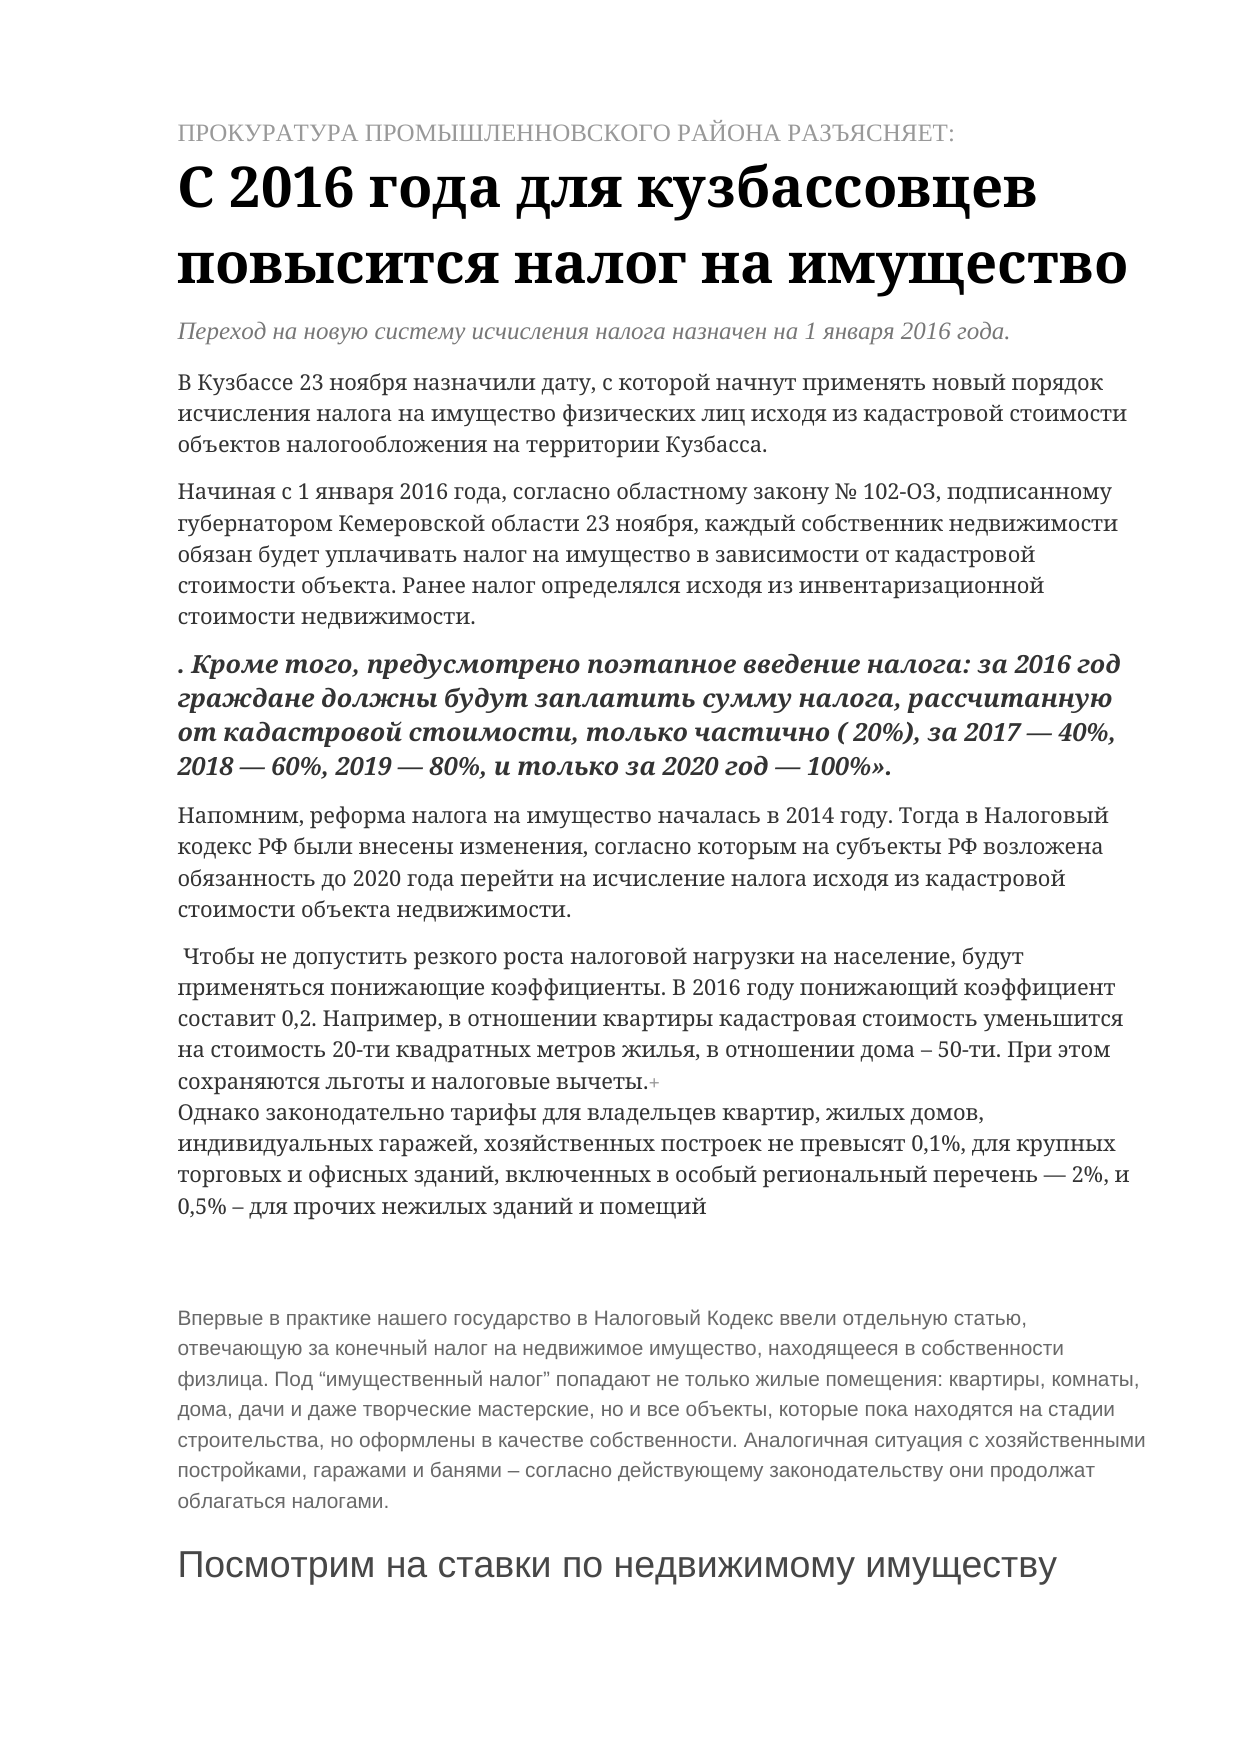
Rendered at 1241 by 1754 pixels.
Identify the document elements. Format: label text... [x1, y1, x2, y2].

text Переход на новую систему исчисления налога назначен на 1 января 2016 года. [177, 316, 1152, 344]
text Впервые в практике нашего государство в Налоговый Кодекс ввели отдельную статью, отвечающую за конечный налог на недвижимое имущество, находящееся в собственности физлица. Под “имущественный налог” попадают не только жилые помещения: квартиры, комнаты, дома, дачи и даже творческие мастерские, но и все объекты, которые пока находятся на стадии строительства, но оформлены в качестве собственности. Аналогичная ситуация с хозяйственными постройками, гаражами и банями – согласно действующему законодательству они продолжат облагаться налогами. [177, 1299, 1152, 1513]
text В Кузбассе 23 ноября назначили дату, с которой начнут применять новый порядок исчисления налога на имущество физических лиц исходя из кадастровой стоимости объектов налогообложения на территории Кузбасса. [177, 365, 1152, 459]
text Однако законодательно тарифы для владельцев квартир, жилых домов, индивидуальных гаражей, хозяйственных построек не превысят 0,1%, для крупных торговых и офисных зданий, включенных в особый региональный перечень — 2%, и 0,5% – для прочих нежилых зданий и помещий [177, 1095, 1152, 1220]
text Посмотрим на ставки по недвижимому имуществу [177, 1542, 1152, 1585]
text ПРОКУРАТУРА ПРОМЫШЛЕННОВСКОГО РАЙОНА РАЗЪЯСНЯЕТ: С 2016 года для кузбассовцев повысится налог на имущество [177, 118, 1152, 300]
text Начиная с 1 января 2016 года, согласно областному закону № 102-ОЗ, подписанному губернатором Кемеровской области 23 ноября, каждый собственник недвижимости обязан будет уплачивать налог на имущество в зависимости от кадастровой стоимости объекта. Ранее налог определялся исходя из инвентаризационной стоимости недвижимости. [177, 475, 1152, 631]
text . Кроме того, предусмотрено поэтапное введение налога: за 2016 год граждане должны будут заплатить сумму налога, рассчитанную от кадастровой стоимости, только частично ( 20%), за 2017 — 40%, 2018 — 60%, 2019 — 80%, и только за 2020 год — 100%». [177, 647, 1152, 783]
text Чтобы не допустить резкого роста налоговой нагрузки на население, будут применяться понижающие коэффициенты. В 2016 году понижающий коэффициент составит 0,2. Например, в отношении квартиры кадастровая стоимость уменьшится на стоимость 20-ти квадратных метров жилья, в отношении дома – 50-ти. При этом сохраняются льготы и налоговые вычеты.+ [177, 939, 1152, 1095]
text Напомним, реформа налога на имущество началась в 2014 году. Тогда в Налоговый кодекс РФ были внесены изменения, согласно которым на субъекты РФ возложена обязанность до 2020 года перейти на исчисление налога исходя из кадастровой стоимости объекта недвижимости. [177, 798, 1152, 923]
